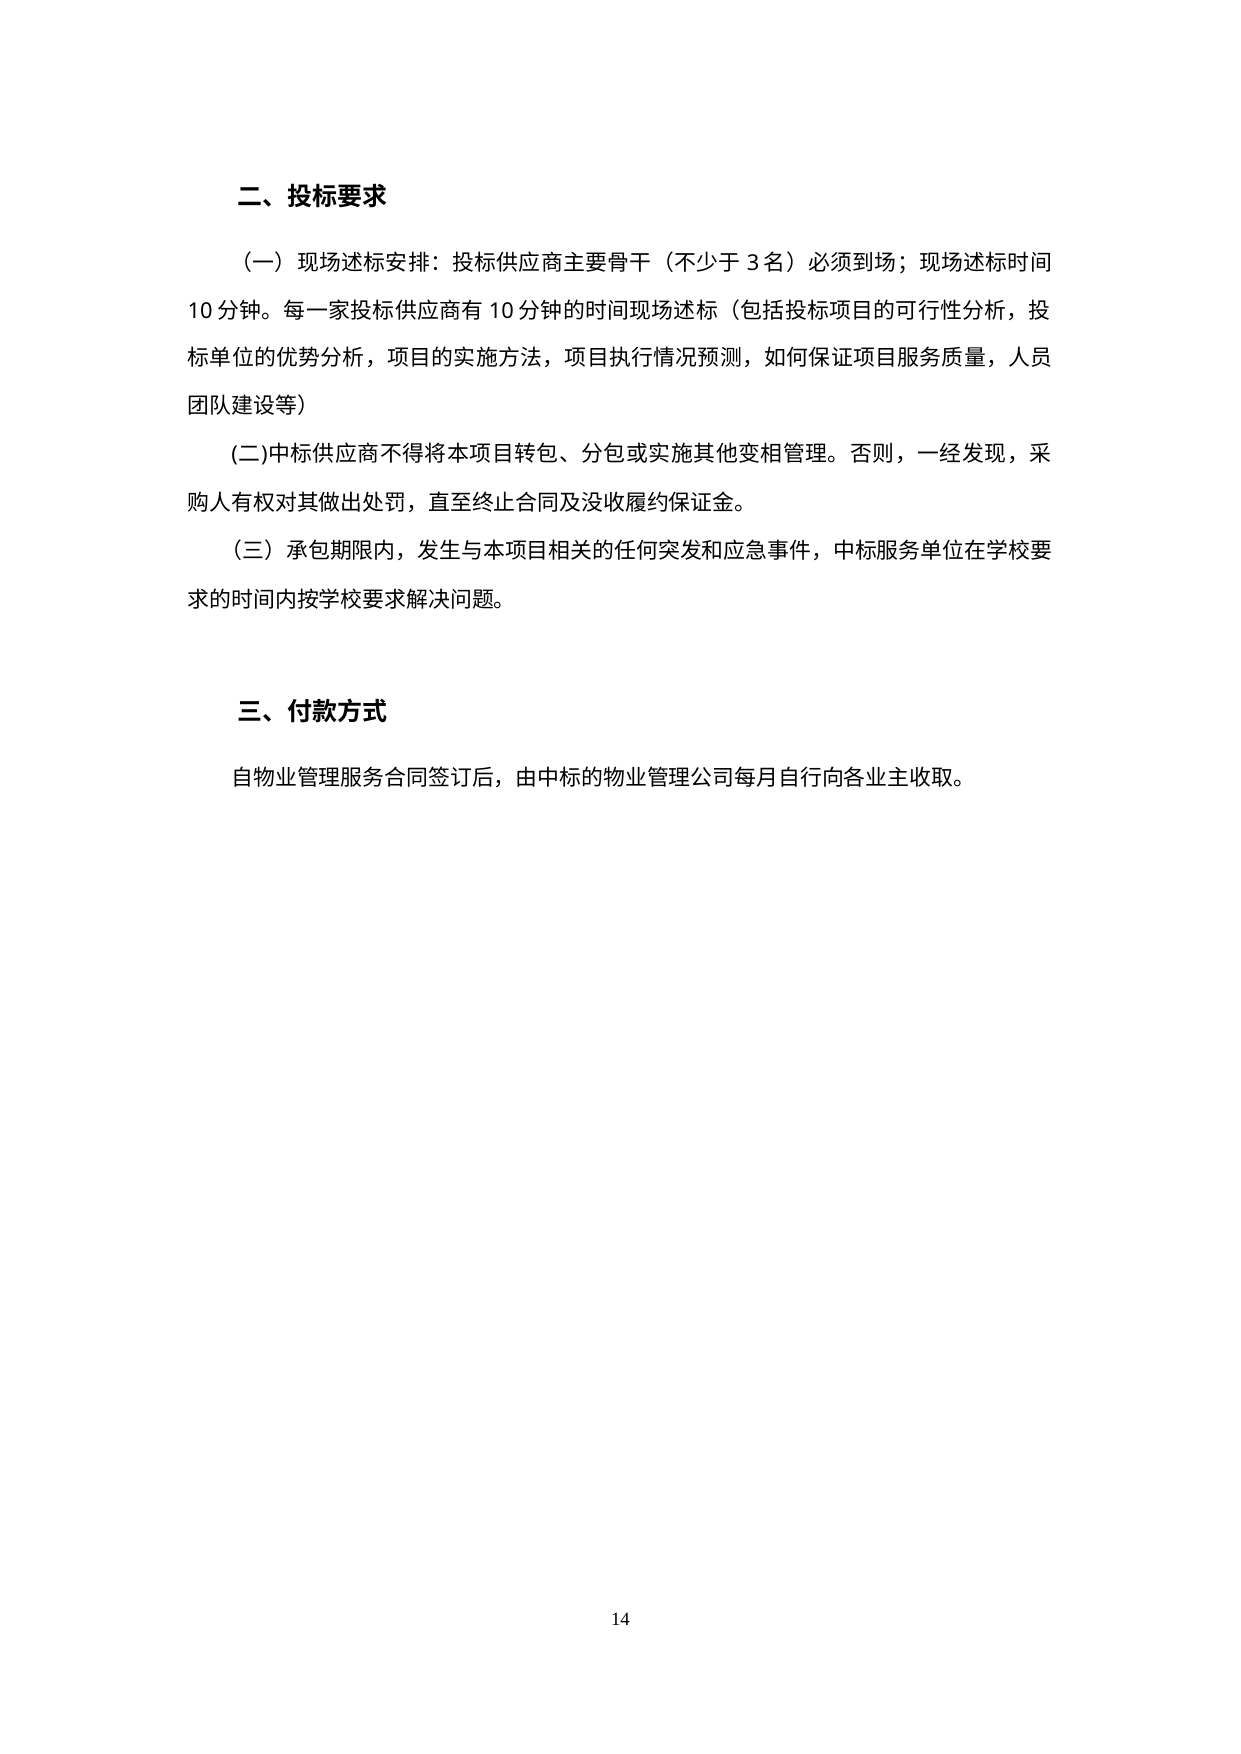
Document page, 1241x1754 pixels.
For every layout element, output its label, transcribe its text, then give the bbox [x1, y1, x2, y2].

text （一）现场述标安排：投标供应商主要骨干（不少于3名）必须到场；现场述标时间10分钟。每一家投标供应商有10分钟的时间现场述标（包括投标项目的可行性分析，投标单位的优势分析，项目的实施方法，项目执行情况预测，如何保证项目服务质量，人员团队建设等） [187, 245, 1053, 419]
text 三、付款方式 [187, 677, 1053, 742]
text 自物业管理服务合同签订后，由中标的物业管理公司每月自行向各业主收取。 [187, 760, 1053, 792]
text (二)中标供应商不得将本项目转包、分包或实施其他变相管理。否则，一经发现，采购人有权对其做出处罚，直至终止合同及没收履约保证金。 [187, 435, 1053, 517]
text 二、投标要求 [187, 162, 1053, 227]
text （三）承包期限内，发生与本项目相关的任何突发和应急事件，中标服务单位在学校要求的时间内按学校要求解决问题。 [187, 532, 1053, 614]
